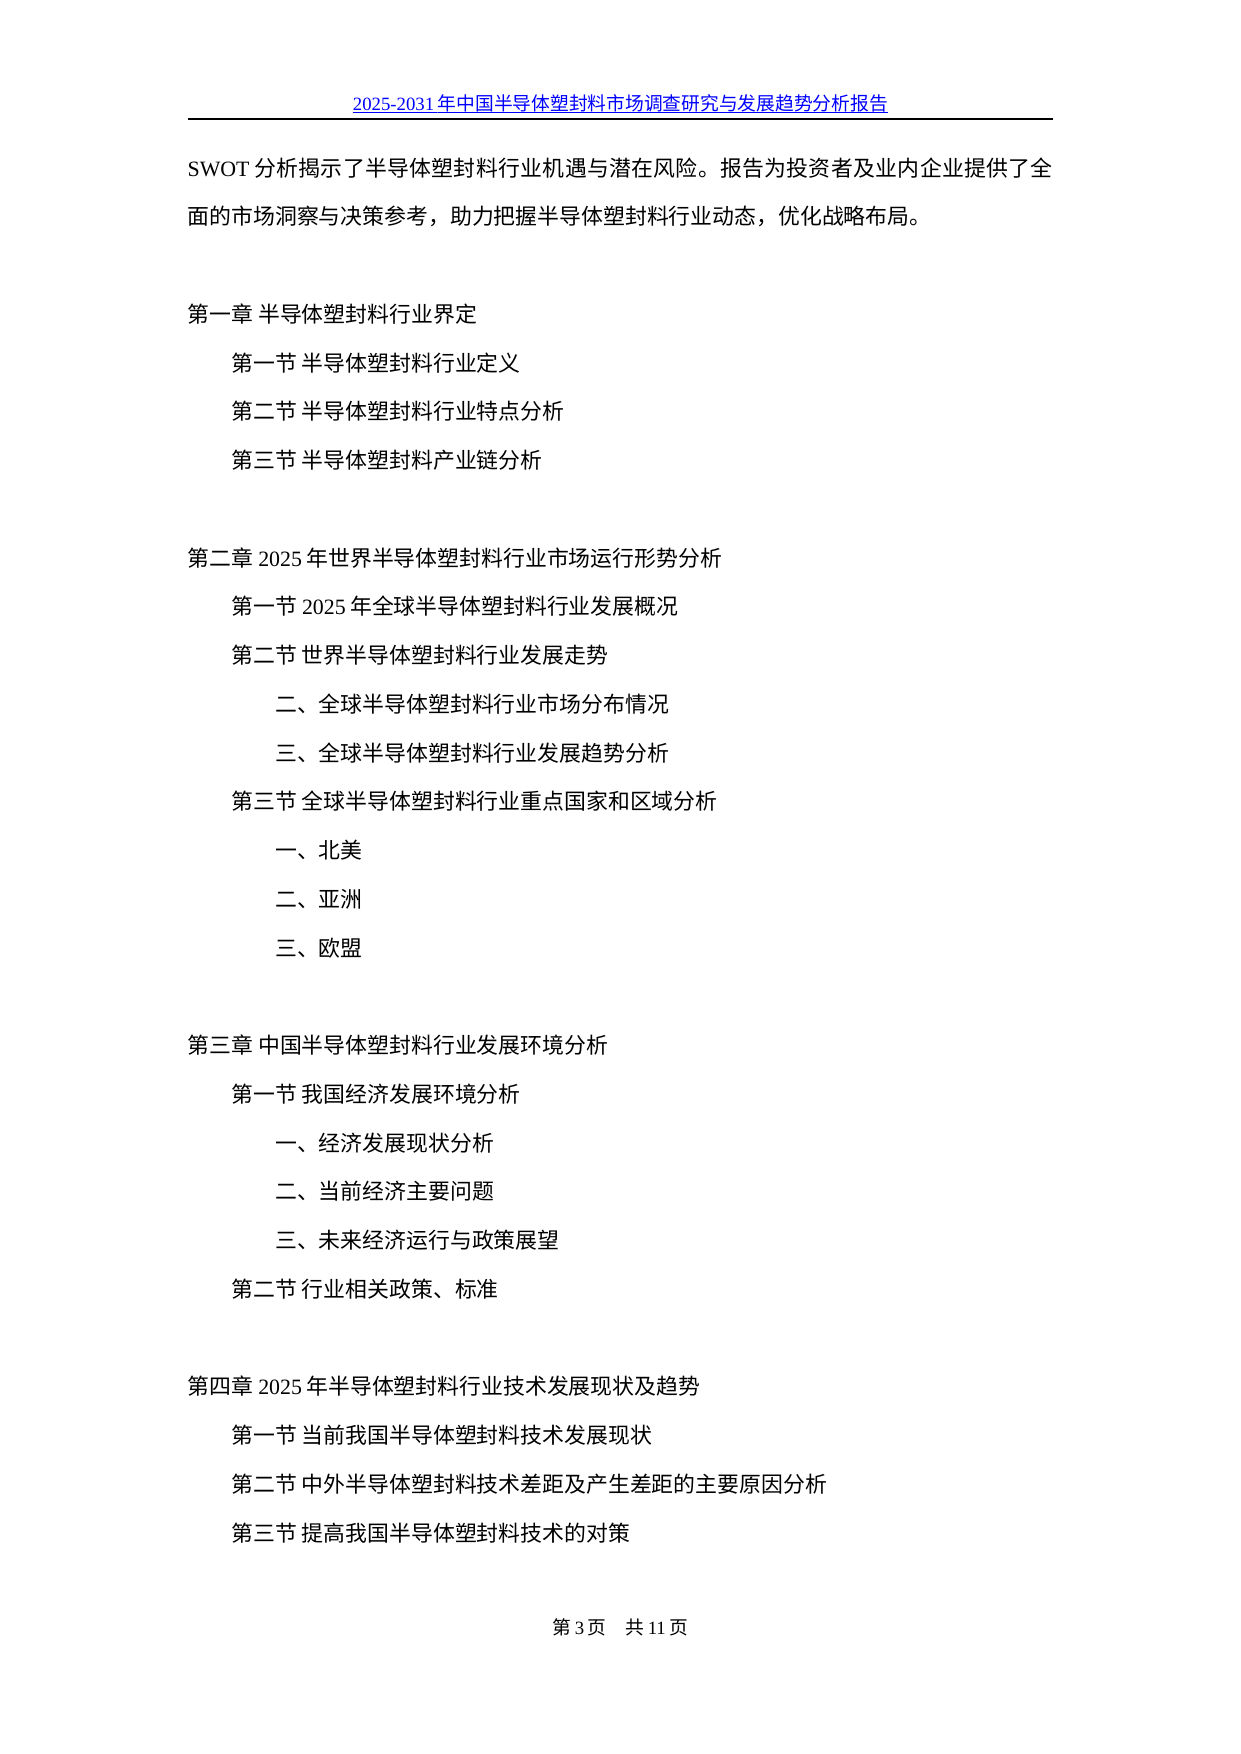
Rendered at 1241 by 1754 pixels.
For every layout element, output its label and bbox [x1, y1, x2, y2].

text [187, 150, 1053, 1548]
